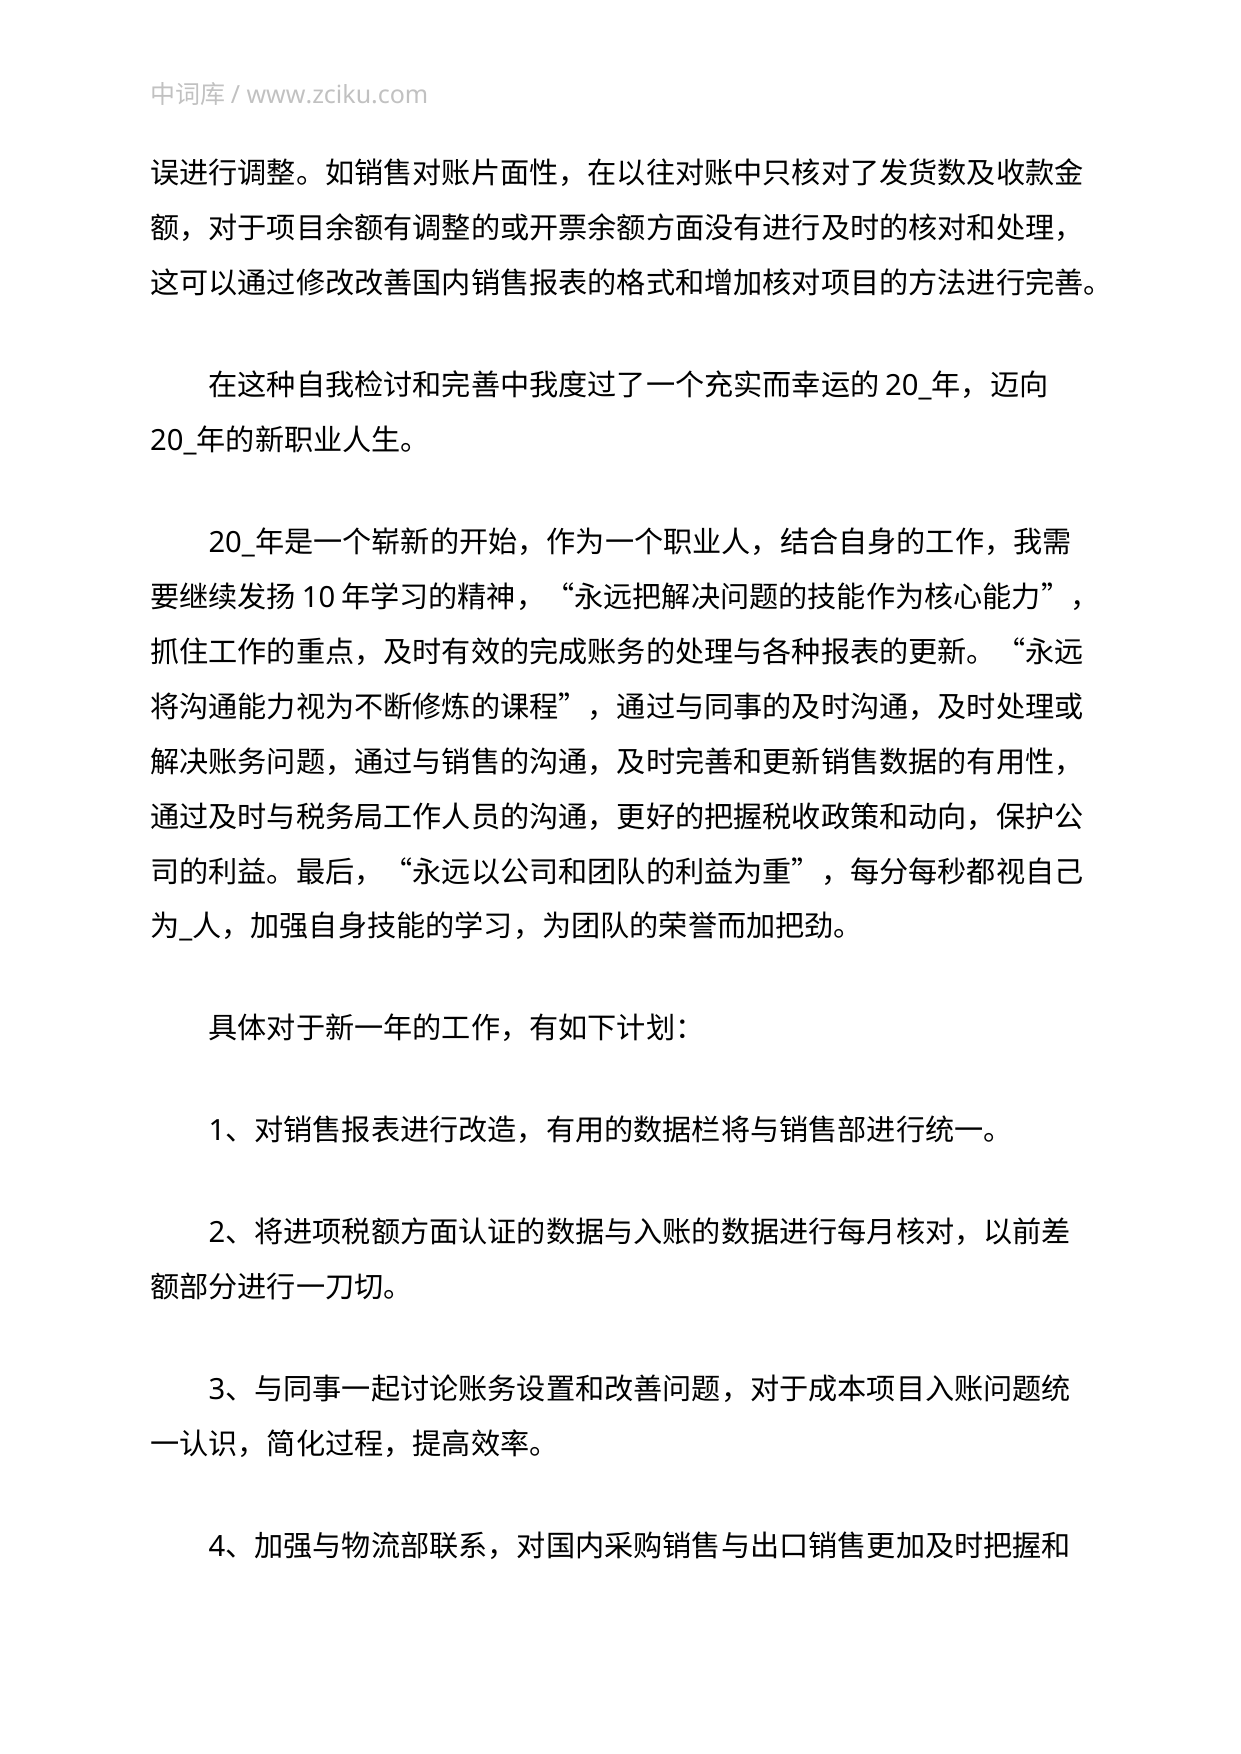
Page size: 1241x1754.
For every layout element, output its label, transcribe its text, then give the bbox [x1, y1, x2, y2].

text 2、将进项税额方面认证的数据与入账的数据进行每月核对，以前差额部分进行一刀切。 [150, 1209, 1090, 1306]
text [150, 150, 1090, 302]
text 3、与同事一起讨论账务设置和改善问题，对于成本项目入账问题统一认识，简化过程，提高效率。 [150, 1366, 1090, 1463]
text 1、对销售报表进行改造，有用的数据栏将与销售部进行统一。 [150, 1107, 1090, 1149]
text 具体对于新一年的工作，有如下计划： [150, 1005, 1090, 1047]
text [150, 1522, 1090, 1565]
text 在这种自我检讨和完善中我度过了一个充实而幸运的20_年，迈向20_年的新职业人生。 [150, 362, 1090, 459]
text 20_年是一个崭新的开始，作为一个职业人，结合自身的工作，我需要继续发扬10年学习的精神，“永远把解决问题的技能作为核心能力”，抓住工作的重点，及时有效的完成账务的处理与各种报表的更新。“永远将沟通能力视为不断修炼的课程”，通过与同事的及时沟通，及时处理或解决账务问题，通过与销售的沟通，及时完善和更新销售数据的有用性，通过及时与税务局工作人员的沟通，更好的把握税收政策和动向，保护公司的利益。最后，“永远以公司和团队的利益为重”，每分每秒都视自己为_人，加强自身技能的学习，为团队的荣誉而加把劲。 [150, 518, 1090, 945]
